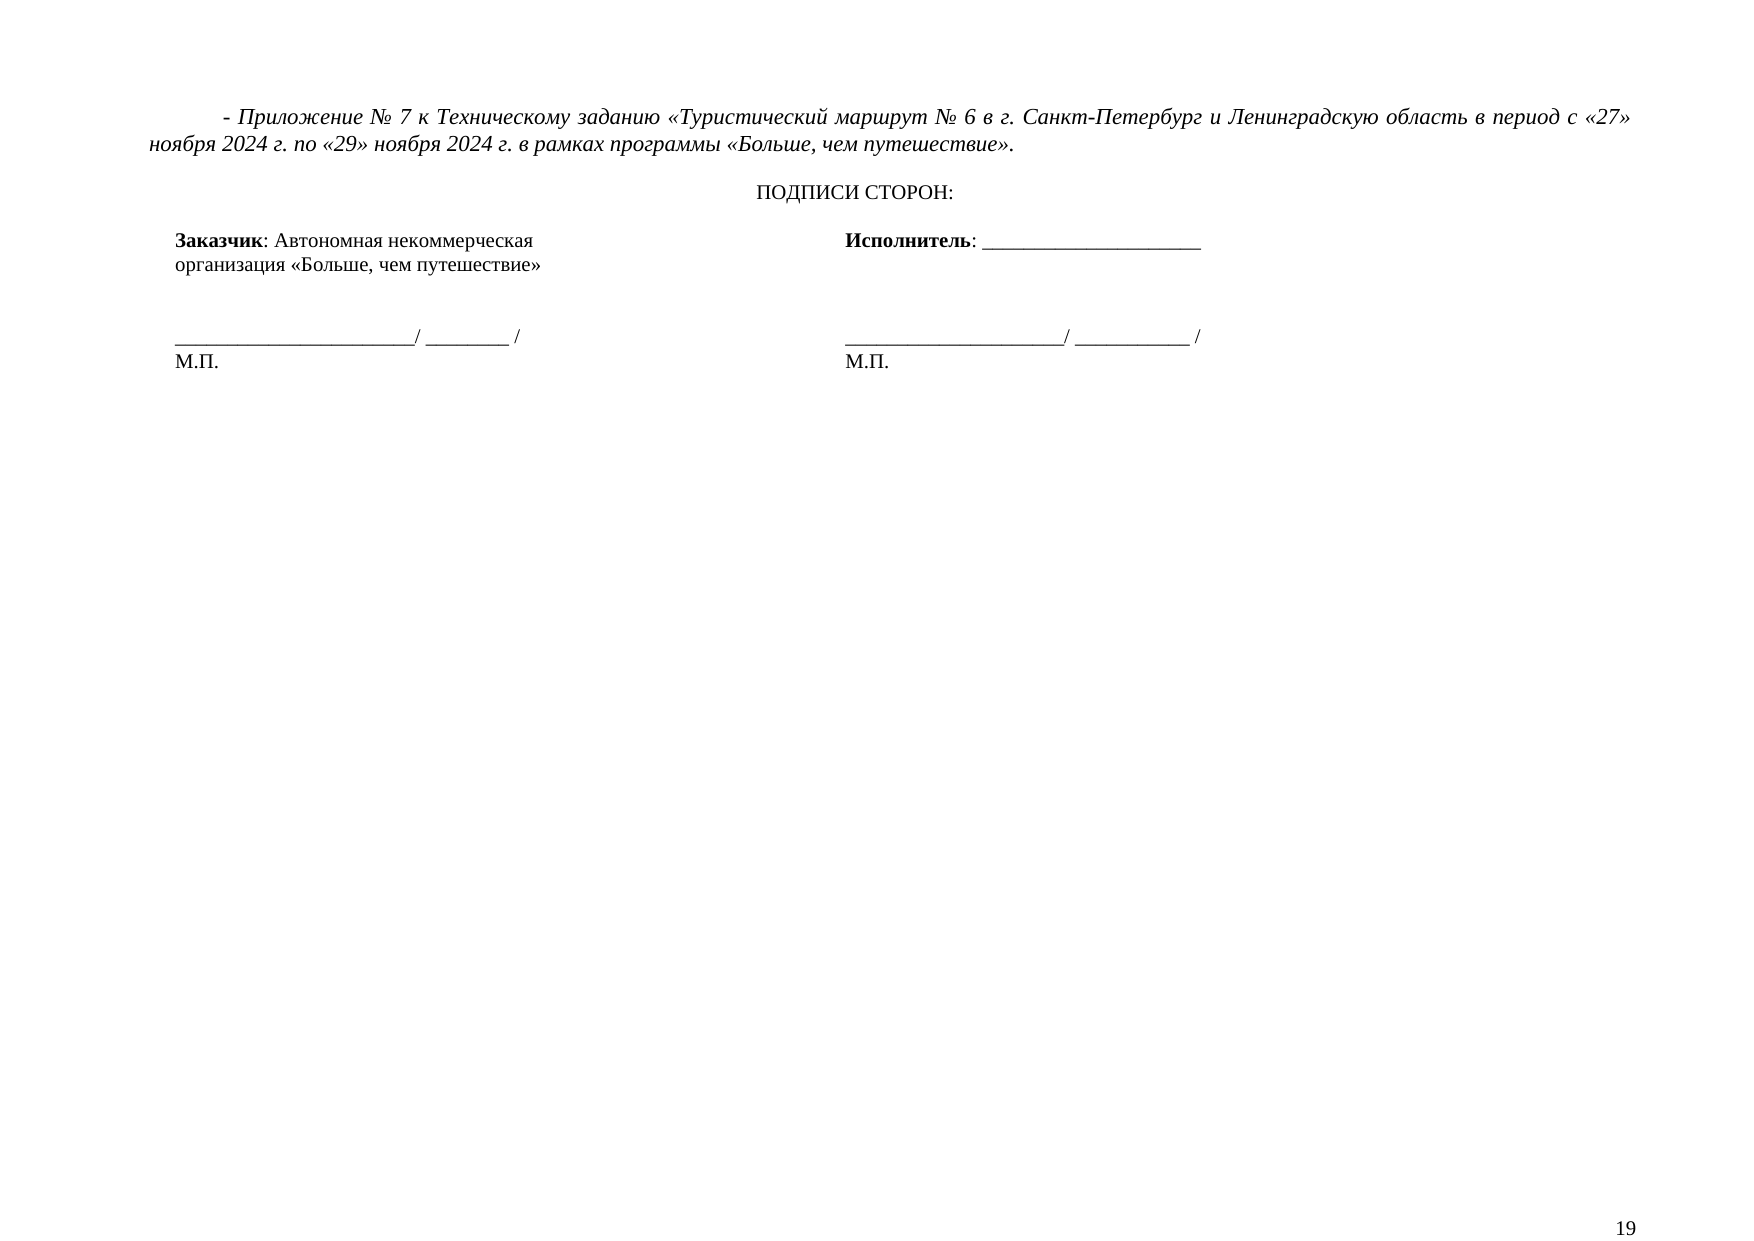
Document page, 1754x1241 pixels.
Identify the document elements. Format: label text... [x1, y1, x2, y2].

table_cell _____________________/ ___________ / М.П. [834, 276, 1284, 373]
table_cell _______________________/ ________ / М.П. [164, 276, 834, 373]
table_header Исполнитель: _____________________ [834, 228, 1284, 276]
text ПОДПИСИ СТОРОН: [74, 180, 1636, 204]
table_header Заказчик: Автономная некоммерческая организация «Больше, чем путешествие» [164, 228, 834, 276]
text - Приложение № 7 к Техническому заданию «Туристический маршрут № 6 в г. Санкт-Петербург и Ленинградскую область в период с «27» ноября 2024 г. по «29» ноября 2024 г. в рамках программы «Больше, чем путешествие». [149, 103, 1636, 156]
